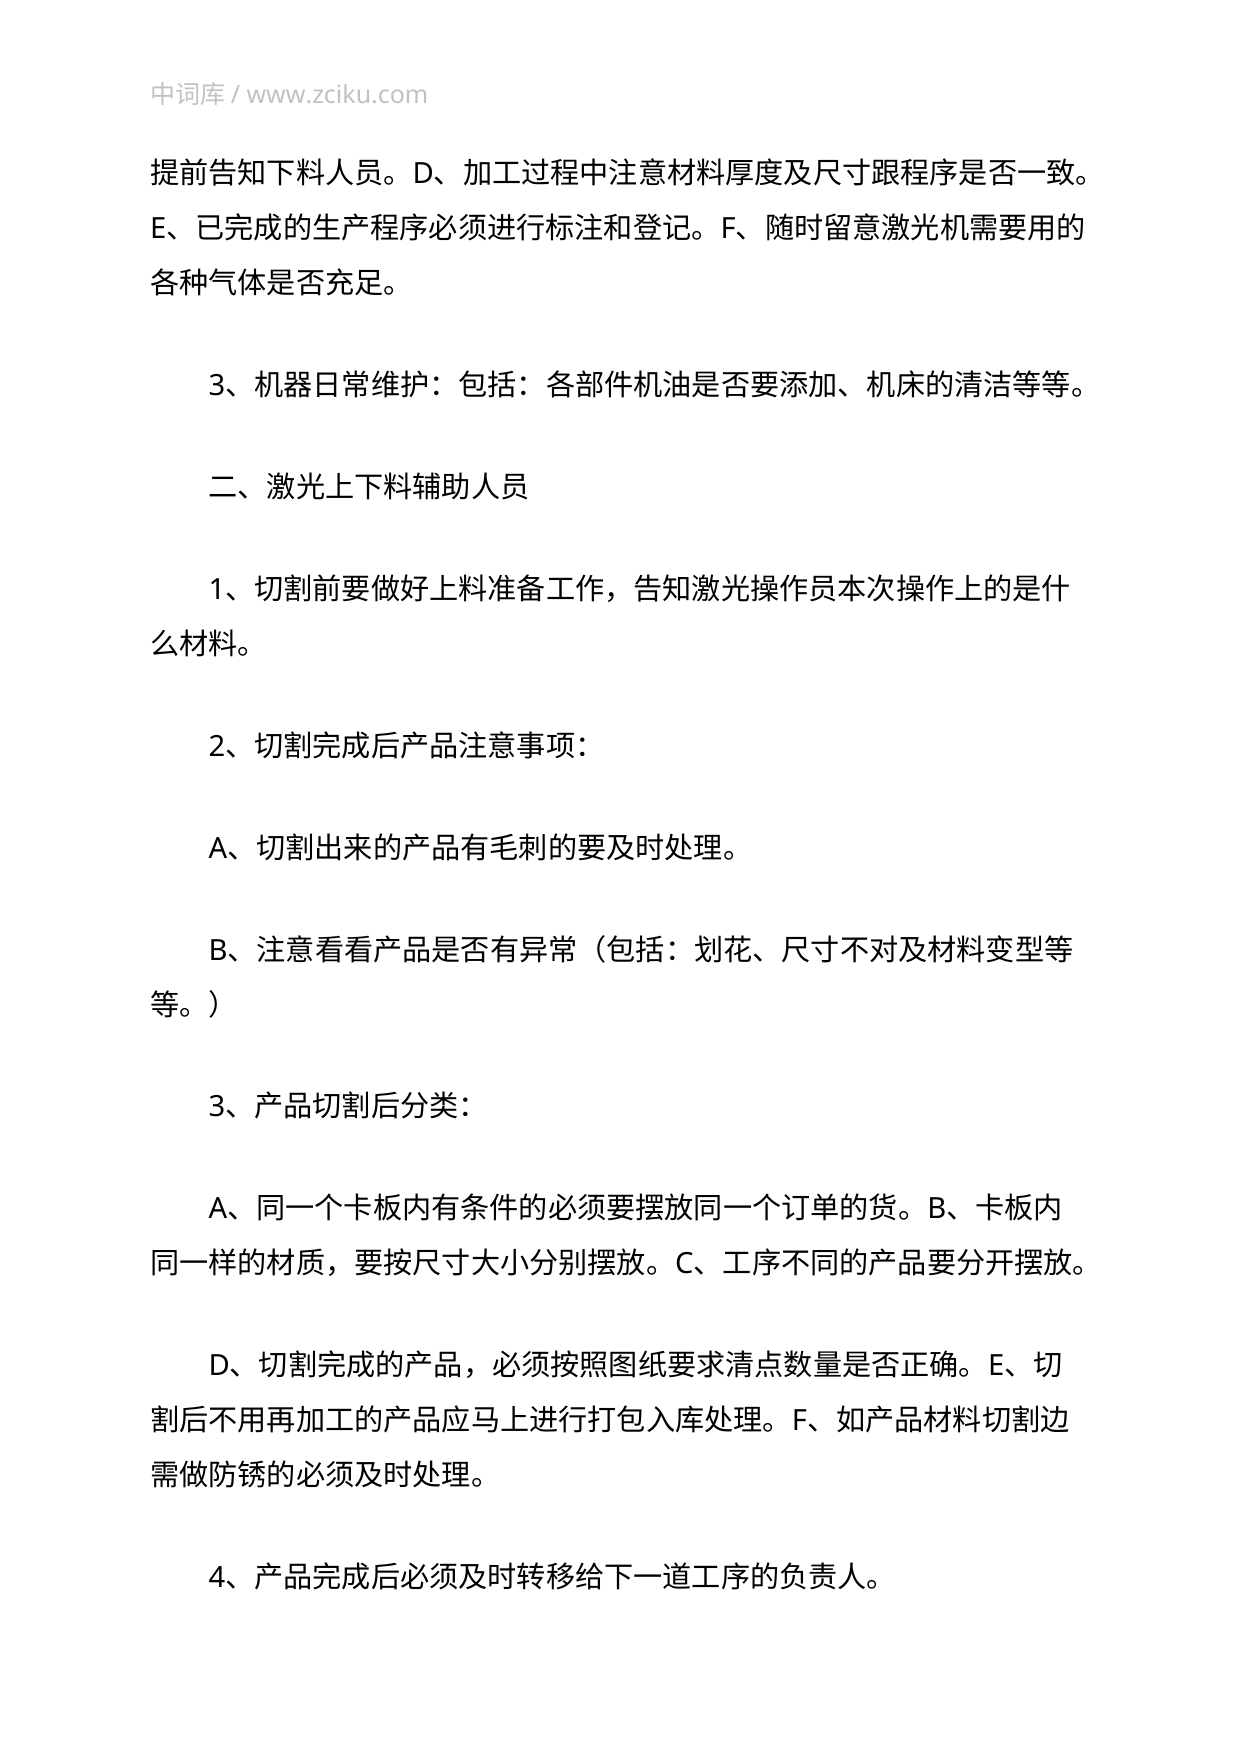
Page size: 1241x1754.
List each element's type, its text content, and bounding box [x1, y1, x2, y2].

text 4、产品完成后必须及时转移给下一道工序的负责人。 [150, 1554, 1090, 1596]
text A、切割出来的产品有毛刺的要及时处理。 [150, 824, 1090, 867]
text 1、切割前要做好上料准备工作，告知激光操作员本次操作上的是什么材料。 [150, 566, 1090, 663]
text B、注意看看产品是否有异常（包括：划花、尺寸不对及材料变型等等。） [150, 926, 1090, 1023]
text A、同一个卡板内有条件的必须要摆放同一个订单的货。B、卡板内同一样的材质，要按尺寸大小分别摆放。C、工序不同的产品要分开摆放。 [150, 1185, 1090, 1282]
text 二、激光上下料辅助人员 [150, 464, 1090, 506]
text 3、机器日常维护：包括：各部件机油是否要添加、机床的清洁等等。 [150, 362, 1090, 404]
text D、切割完成的产品，必须按照图纸要求清点数量是否正确。E、切割后不用再加工的产品应马上进行打包入库处理。F、如产品材料切割边需做防锈的必须及时处理。 [150, 1342, 1090, 1494]
text 2、切割完成后产品注意事项： [150, 722, 1090, 765]
text 3、产品切割后分类： [150, 1083, 1090, 1125]
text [150, 150, 1090, 302]
